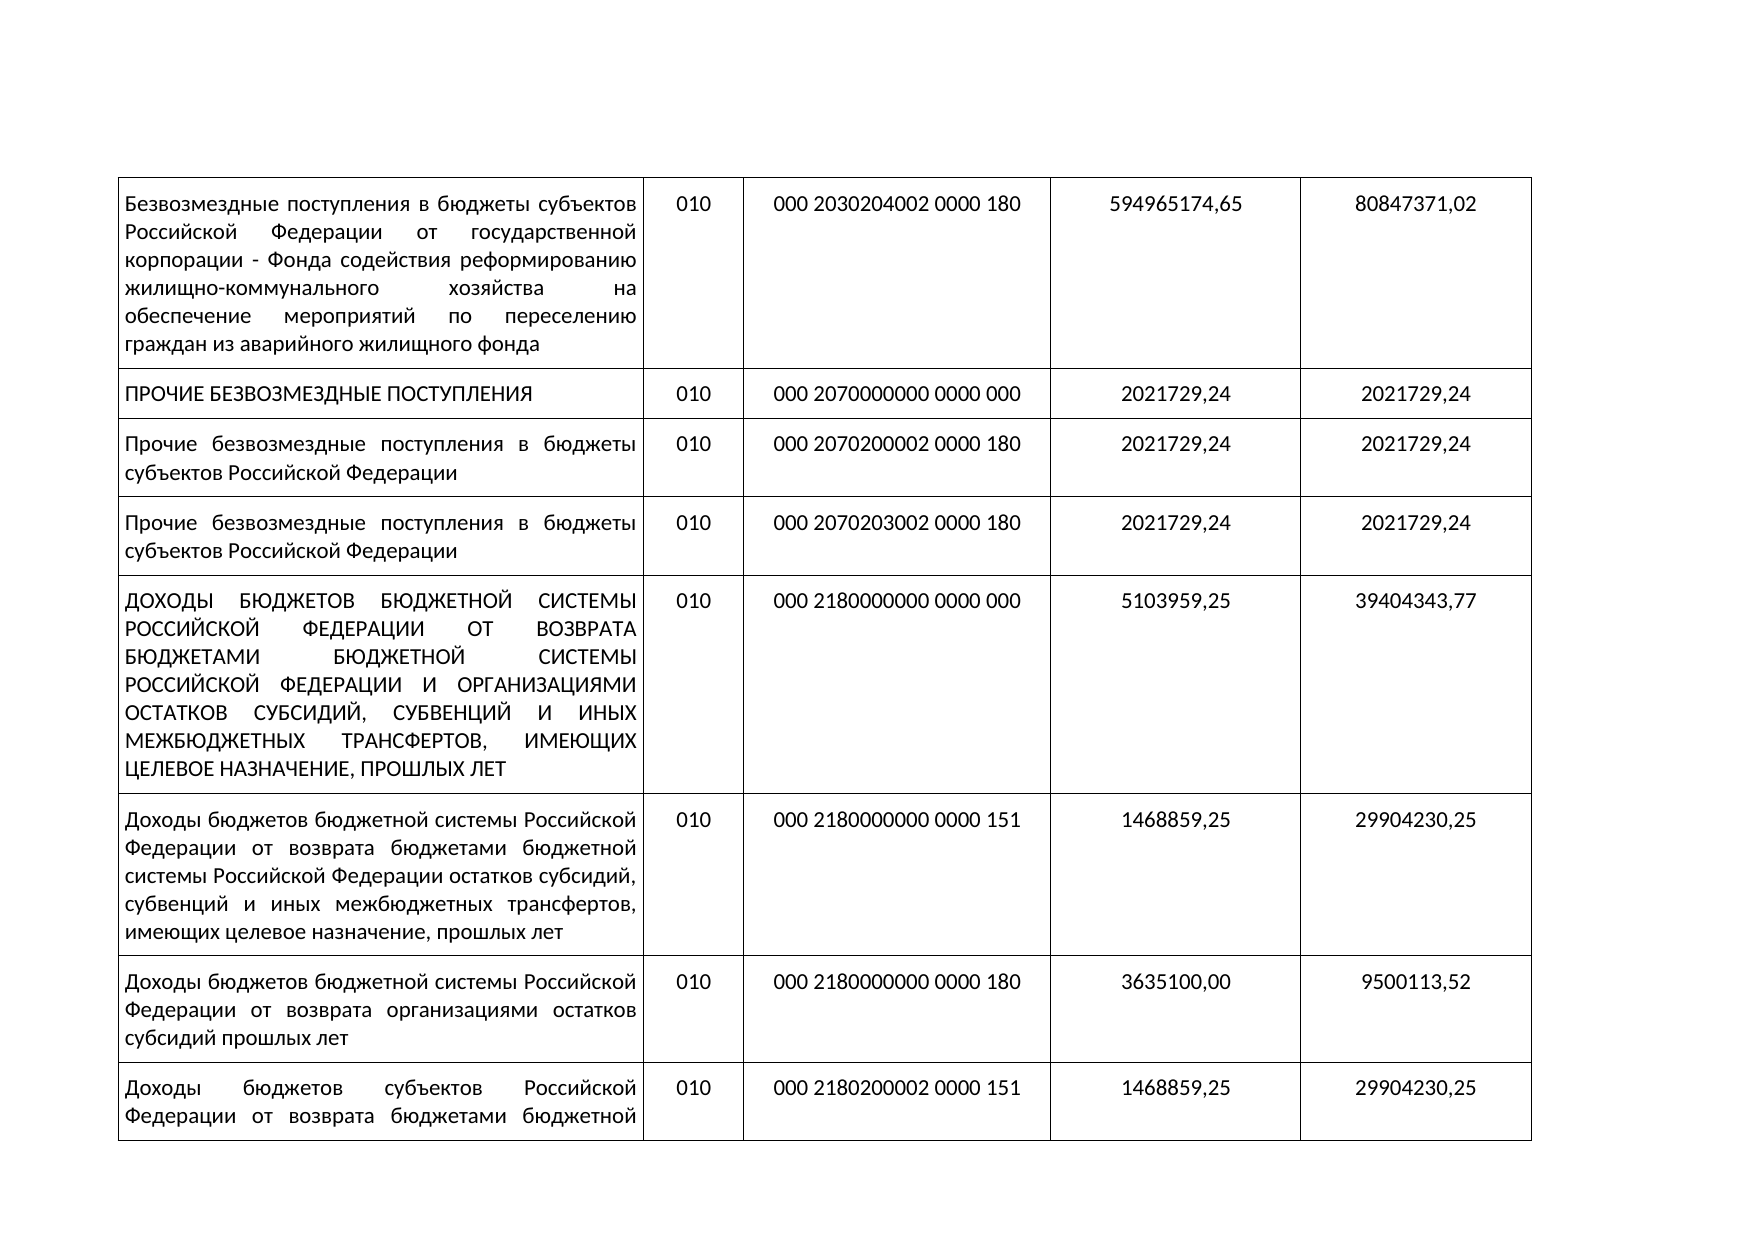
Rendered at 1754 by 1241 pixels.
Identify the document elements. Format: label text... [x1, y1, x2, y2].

table_cell Прочие безвозмездные поступления в бюджеты субъектов Российской Федерации [119, 497, 643, 574]
table_cell 2021729,24 [1301, 419, 1531, 496]
table_cell 2021729,24 [1051, 419, 1300, 496]
table_cell 010 [644, 178, 743, 368]
table_cell 1468859,25 [1051, 1063, 1300, 1140]
table_cell 2021729,24 [1301, 497, 1531, 574]
table_cell Доходы бюджетов бюджетной системы Российской Федерации от возврата бюджетами бюджетной системы Российской Федерации остатков субсидий, субвенций и иных межбюджетных трансфертов, имеющих целевое назначение, прошлых лет [119, 794, 643, 955]
table_cell 29904230,25 [1301, 794, 1531, 955]
table_cell 000 2070203002 0000 180 [744, 497, 1050, 574]
table_cell 010 [644, 1063, 743, 1140]
table_cell 000 2030204002 0000 180 [744, 178, 1050, 368]
table_cell 000 2180000000 0000 180 [744, 956, 1050, 1062]
table_cell 010 [644, 497, 743, 574]
table_cell 000 2180000000 0000 000 [744, 576, 1050, 793]
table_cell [744, 1063, 1050, 1140]
table_cell 594965174,65 [1051, 178, 1300, 368]
table_cell Безвозмездные поступления в бюджеты субъектов Российской Федерации от государственной корпорации - Фонда содействия реформированию жилищно-коммунального хозяйства на обеспечение мероприятий по переселению граждан из аварийного жилищного фонда [119, 178, 643, 368]
table_cell 010 [644, 576, 743, 793]
table_cell ПРОЧИЕ БЕЗВОЗМЕЗДНЫЕ ПОСТУПЛЕНИЯ [119, 369, 643, 418]
table_cell 39404343,77 [1301, 576, 1531, 793]
table_cell ДОХОДЫ БЮДЖЕТОВ БЮДЖЕТНОЙ СИСТЕМЫ РОССИЙСКОЙ ФЕДЕРАЦИИ ОТ ВОЗВРАТА БЮДЖЕТАМИ БЮДЖЕТНОЙ СИСТЕМЫ РОССИЙСКОЙ ФЕДЕРАЦИИ И ОРГАНИЗАЦИЯМИ ОСТАТКОВ СУБСИДИЙ, СУБВЕНЦИЙ И ИНЫХ МЕЖБЮДЖЕТНЫХ ТРАНСФЕРТОВ, ИМЕЮЩИХ ЦЕЛЕВОЕ НАЗНАЧЕНИЕ, ПРОШЛЫХ ЛЕТ [119, 576, 643, 793]
table_cell 010 [644, 794, 743, 955]
table_cell 29904230,25 [1301, 1063, 1531, 1140]
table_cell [119, 1063, 643, 1140]
table_cell 1468859,25 [1051, 794, 1300, 955]
table_cell 3635100,00 [1051, 956, 1300, 1062]
table_cell 010 [644, 956, 743, 1062]
table_cell 2021729,24 [1301, 369, 1531, 418]
table_cell 000 2180000000 0000 151 [744, 794, 1050, 955]
table_cell 80847371,02 [1301, 178, 1531, 368]
table_cell 000 2070000000 0000 000 [744, 369, 1050, 418]
table_cell 5103959,25 [1051, 576, 1300, 793]
table_cell 9500113,52 [1301, 956, 1531, 1062]
table_cell 000 2070200002 0000 180 [744, 419, 1050, 496]
table_cell 2021729,24 [1051, 369, 1300, 418]
table_cell 2021729,24 [1051, 497, 1300, 574]
table_cell 010 [644, 369, 743, 418]
table_cell Прочие безвозмездные поступления в бюджеты субъектов Российской Федерации [119, 419, 643, 496]
table_cell 010 [644, 419, 743, 496]
table_cell Доходы бюджетов бюджетной системы Российской Федерации от возврата организациями остатков субсидий прошлых лет [119, 956, 643, 1062]
